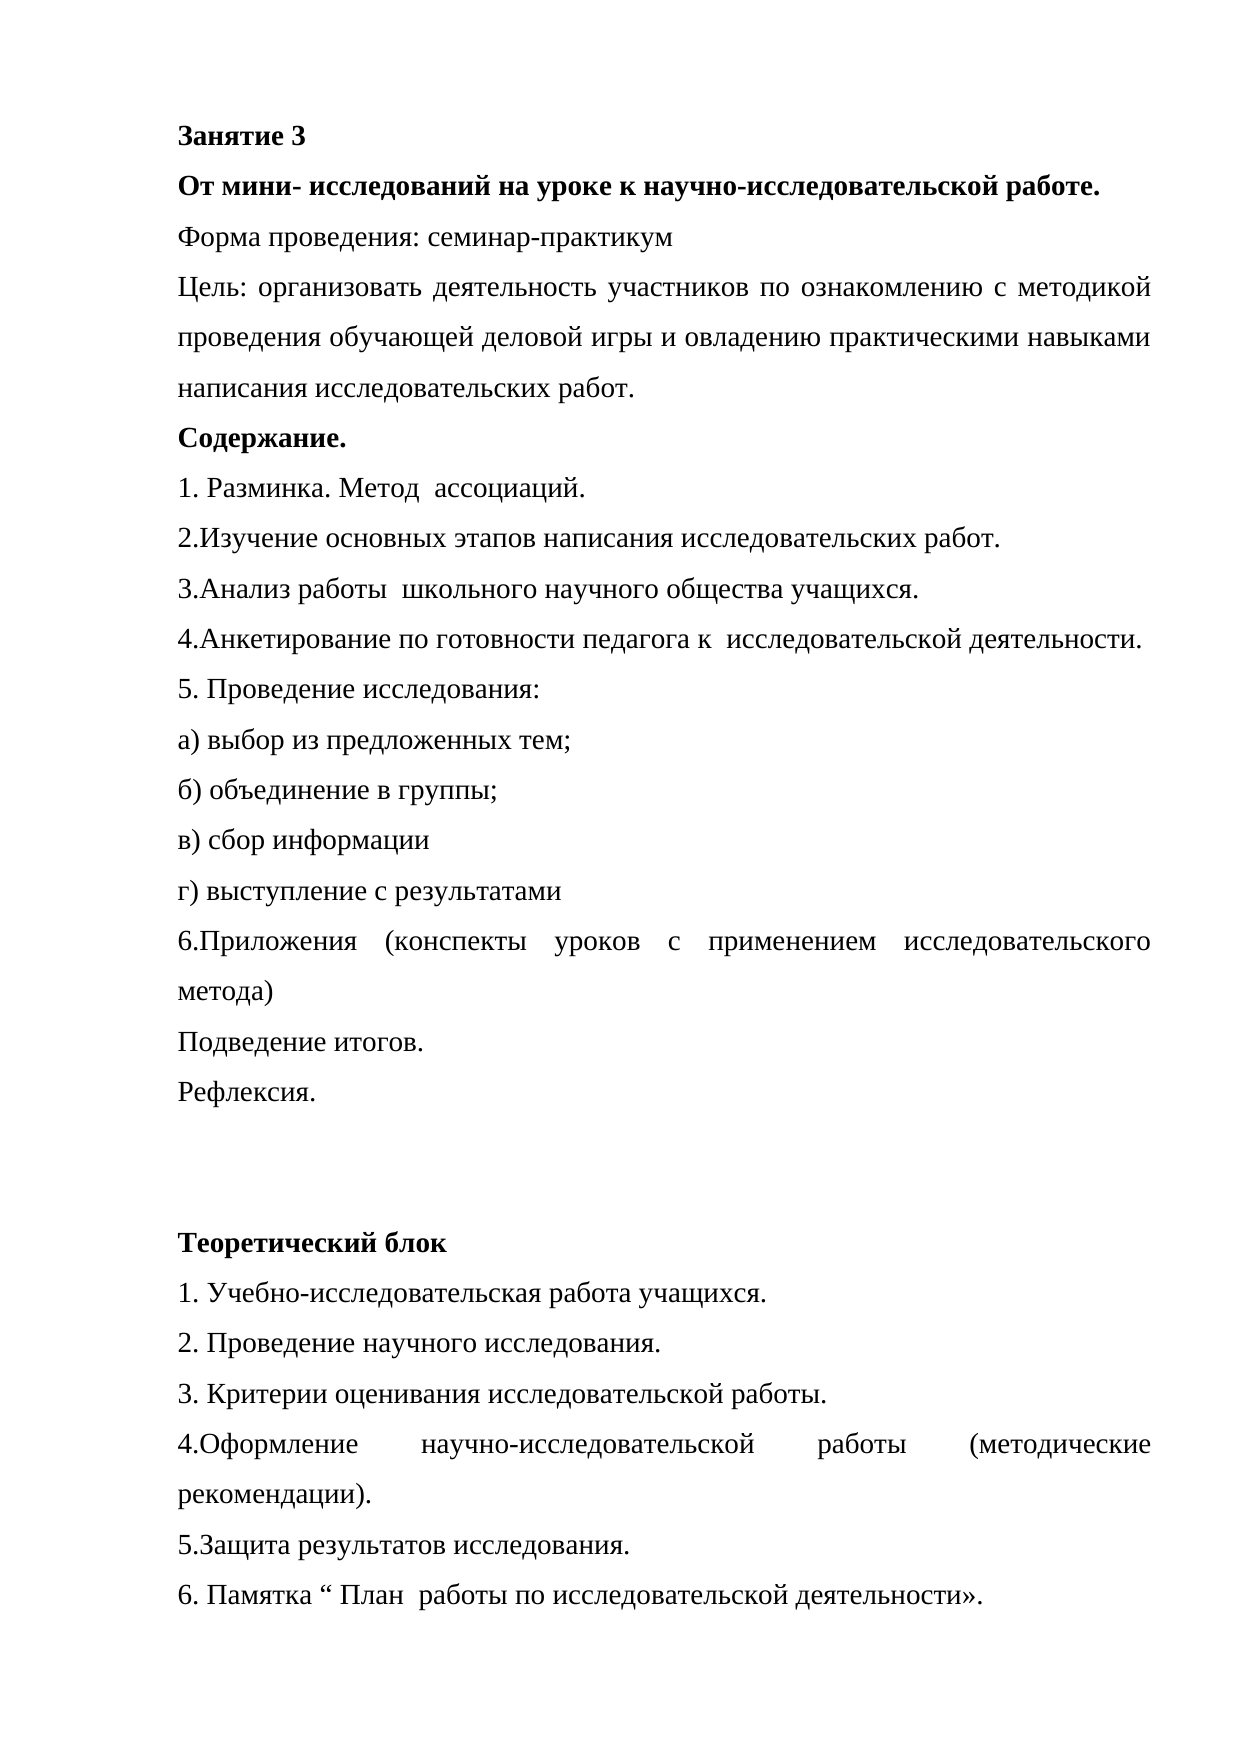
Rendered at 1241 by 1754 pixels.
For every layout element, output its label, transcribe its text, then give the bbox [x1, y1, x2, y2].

text Цель: организовать деятельность участников по ознакомлению с методикой проведения обучающей деловой игры и овладению практическими навыками написания исследовательских работ. [177, 269, 1152, 403]
text 6. Памятка “ План работы по исследовательской деятельности». [177, 1577, 1152, 1611]
text б) объединение в группы; [177, 772, 1152, 806]
text 6.Приложения (конспекты уроков с применением исследовательского метода) [177, 923, 1152, 1007]
text 5. Проведение исследования: [177, 672, 1152, 705]
text 3.Анализ работы школьного научного общества учащихся. [177, 571, 1152, 604]
text г) выступление с результатами [177, 873, 1152, 906]
text Подведение итогов. [177, 1024, 1152, 1057]
text в) сбор информации [177, 822, 1152, 856]
text Теоретический блок [177, 1225, 1152, 1258]
text Содержание. [177, 420, 1152, 453]
text Форма проведения: семинар-практикум [177, 219, 1152, 252]
text Занятие 3 [177, 118, 1152, 152]
text 4.Анкетирование по готовности педагога к исследовательской деятельности. [177, 621, 1152, 655]
text От мини- исследований на уроке к научно-исследовательской работе. [177, 168, 1152, 202]
text 1. Разминка. Метод ассоциаций. [177, 470, 1152, 504]
text 5.Защита результатов исследования. [177, 1527, 1152, 1560]
text 2.Изучение основных этапов написания исследовательских работ. [177, 521, 1152, 554]
text 4.Оформление научно-исследовательской работы (методические рекомендации). [177, 1426, 1152, 1510]
text Рефлексия. [177, 1074, 1152, 1108]
text 3. Критерии оценивания исследовательской работы. [177, 1376, 1152, 1409]
text 2. Проведение научного исследования. [177, 1326, 1152, 1359]
text а) выбор из предложенных тем; [177, 722, 1152, 755]
text 1. Учебно-исследовательская работа учащихся. [177, 1275, 1152, 1309]
